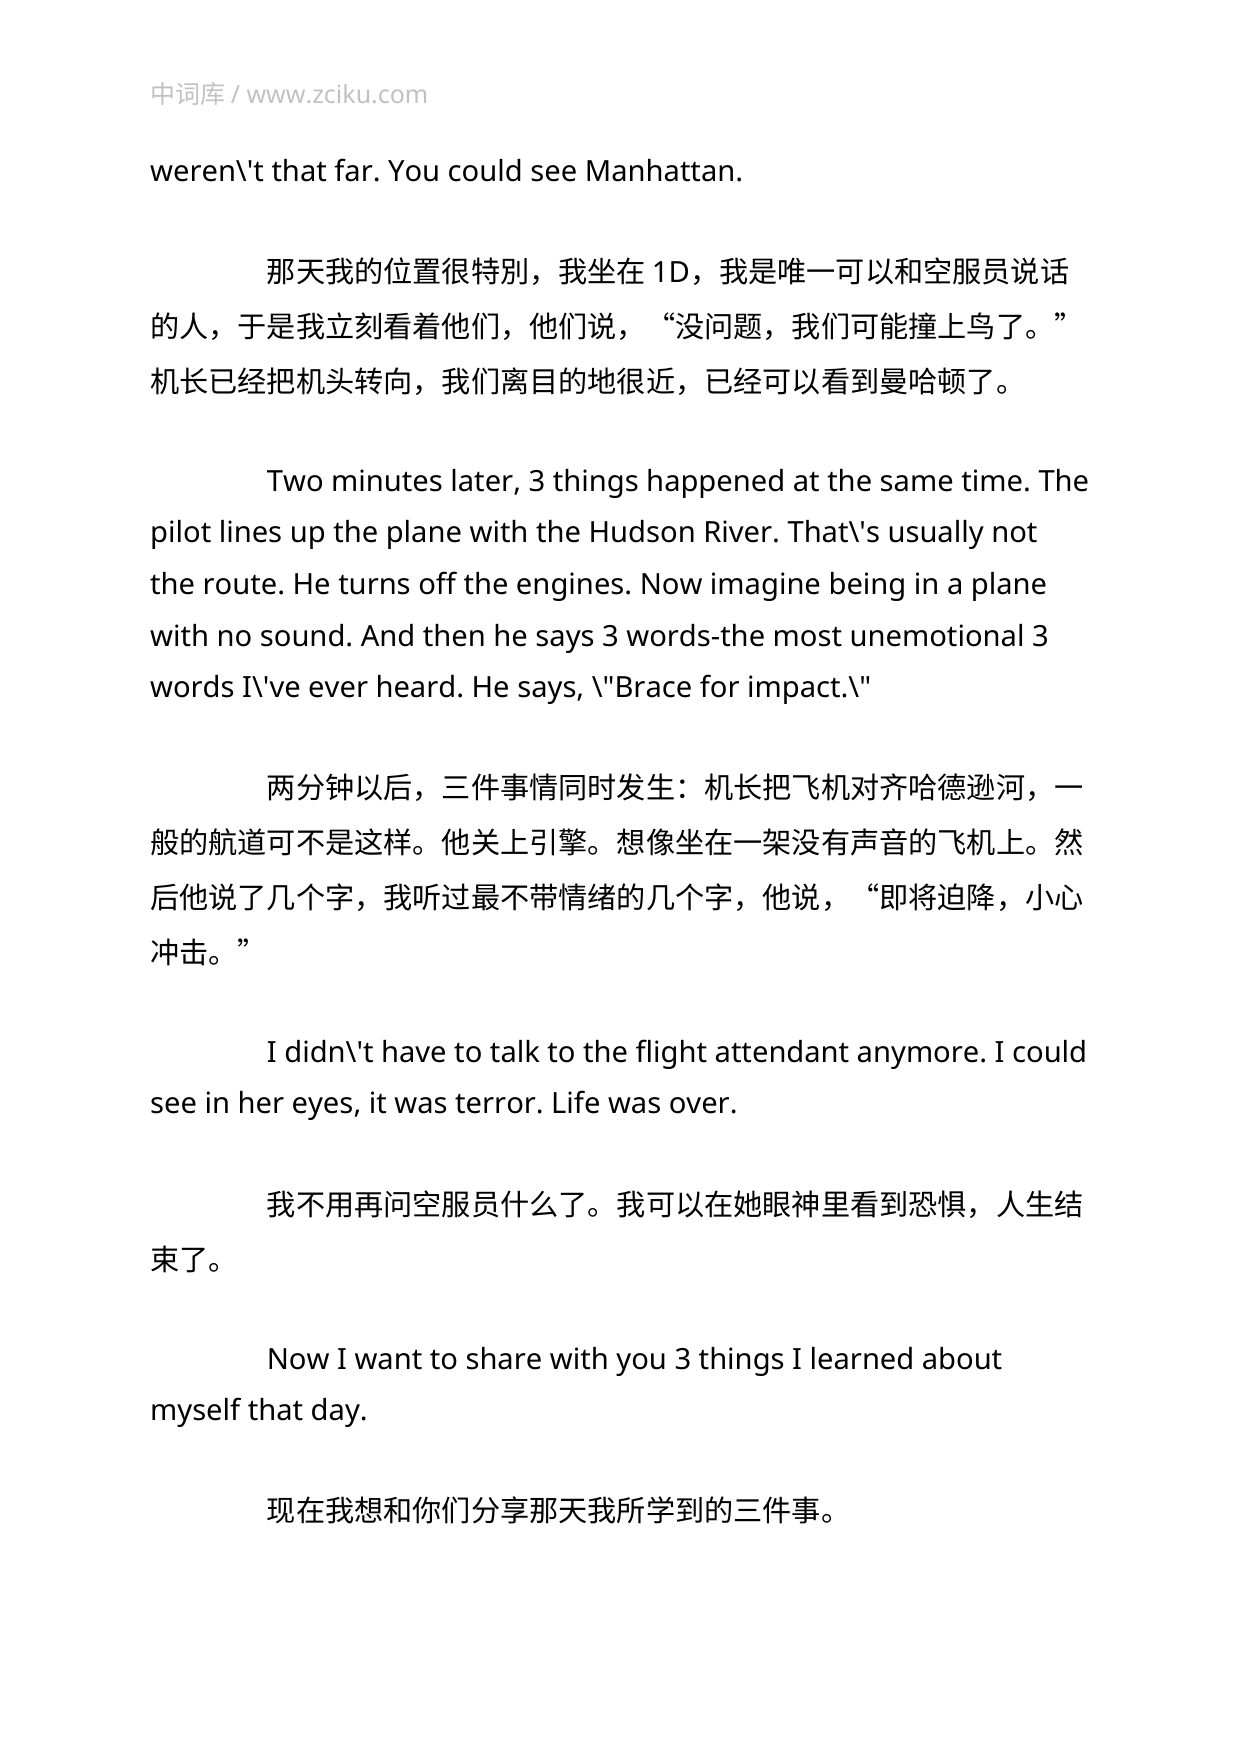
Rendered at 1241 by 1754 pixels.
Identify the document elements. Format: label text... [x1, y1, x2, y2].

text 那天我的位置很特別，我坐在1D，我是唯一可以和空服员说话的人，于是我立刻看着他们，他们说，“没问题，我们可能撞上鸟了。” 机长已经把机头转向，我们离目的地很近，已经可以看到曼哈顿了。 [150, 248, 1090, 401]
text I didn\'t have to talk to the flight attendant anymore. I could see in her eyes, it was terror. Life was over. [150, 1031, 1090, 1122]
text Now I want to share with you 3 things I learned about myself that day. [150, 1338, 1090, 1429]
text 两分钟以后，三件事情同时发生：机长把飞机对齐哈德逊河，一般的航道可不是这样。他关上引擎。想像坐在一架没有声音的飞机上。然后他说了几个字，我听过最不带情绪的几个字，他说，“即将迫降，小心冲击。” [150, 765, 1090, 972]
text 现在我想和你们分享那天我所学到的三件事。 [150, 1488, 1090, 1530]
text 我不用再问空服员什么了。我可以在她眼神里看到恐惧，人生结束了。 [150, 1181, 1090, 1278]
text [150, 150, 1090, 190]
text Two minutes later, 3 things happened at the same time. The pilot lines up the plane with the Hudson River. That\'s usually not the route. He turns off the engines. Now imagine being in a plane with no sound. And then he says 3 words-the most unemotional 3 words I\'ve ever heard. He says, \"Brace for impact.\" [150, 460, 1090, 706]
